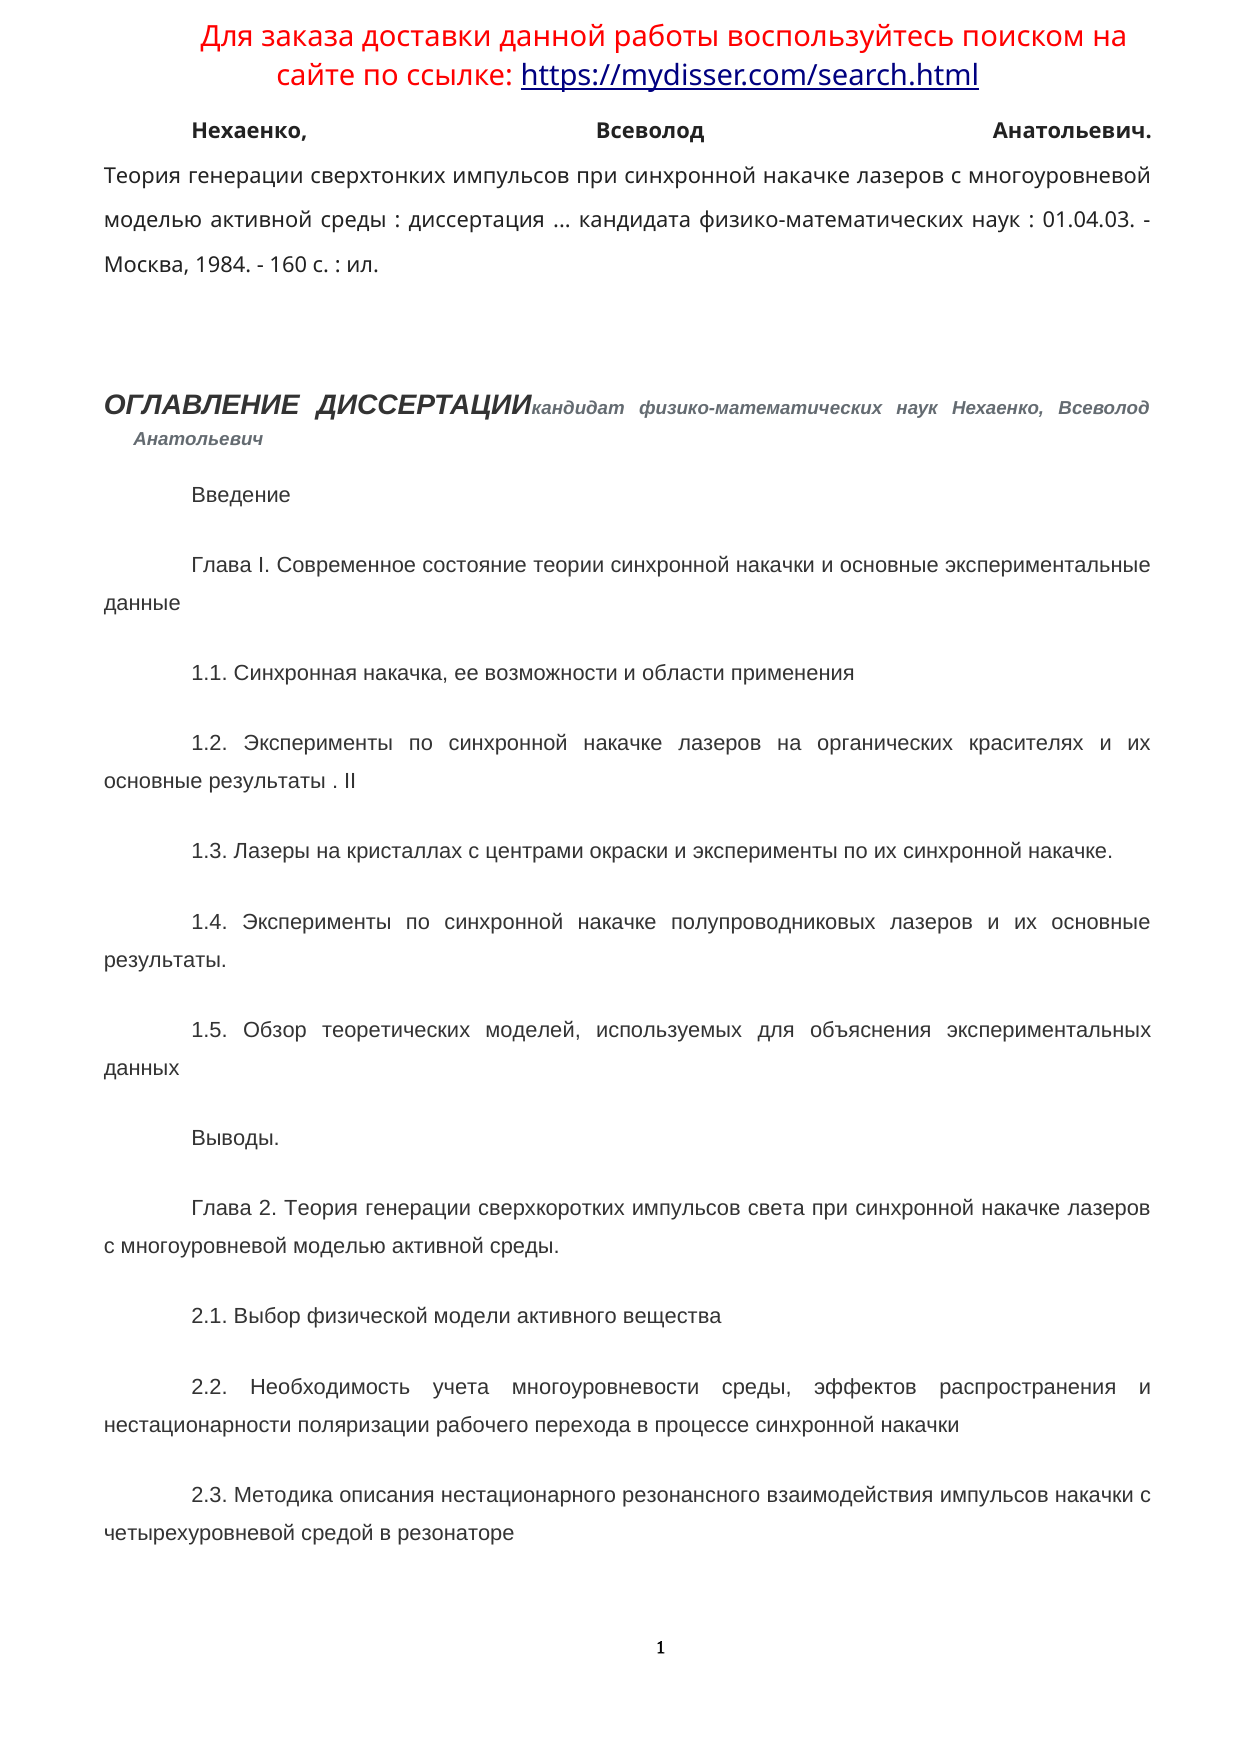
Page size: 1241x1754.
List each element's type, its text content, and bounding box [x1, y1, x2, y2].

text Глава I. Современное состояние теории синхронной накачки и основные экспериментальные данные [103, 552, 1152, 615]
text 1.5. Обзор теоретических моделей, используемых для объяснения экспериментальных данных [103, 1017, 1152, 1080]
subtitle Оглавление диссертациикандидат физико-математических наук Нехаенко, Всеволод Анатольевич [103, 388, 1152, 449]
text 2.3. Методика описания нестационарного резонансного взаимодействия импульсов накачки с четырехуровневой средой в резонаторе [103, 1482, 1152, 1545]
text 2.1. Выбор физической модели активного вещества [103, 1303, 1152, 1328]
text 2.2. Необходимость учета многоуровневости среды, эффектов распространения и нестационарности поляризации рабочего перехода в процессе синхронной накачки [103, 1374, 1152, 1437]
text 1.2. Эксперименты по синхронной накачке лазеров на органических красителях и их основные результаты . II [103, 730, 1152, 793]
text Нехаенко, Всеволод Анатольевич. Теория генерации сверхтонких импульсов при синхронной накачке лазеров с многоуровневой моделью активной среды : диссертация ... кандидата физико-математических наук : 01.04.03. - Москва, 1984. - 160 с. : ил. [103, 115, 1152, 279]
text Введение [103, 481, 1152, 507]
text 1.3. Лазеры на кристаллах с центрами окраски и эксперименты по их синхронной накачке. [103, 838, 1152, 863]
text 1.4. Эксперименты по синхронной накачке полупроводниковых лазеров и их основные результаты. [103, 909, 1152, 972]
text 1.1. Синхронная накачка, ее возможности и области применения [103, 660, 1152, 685]
text Глава 2. Теория генерации сверхкоротких импульсов света при синхронной накачке лазеров с многоуровневой моделью активной среды. [103, 1195, 1152, 1258]
text Выводы. [103, 1125, 1152, 1150]
